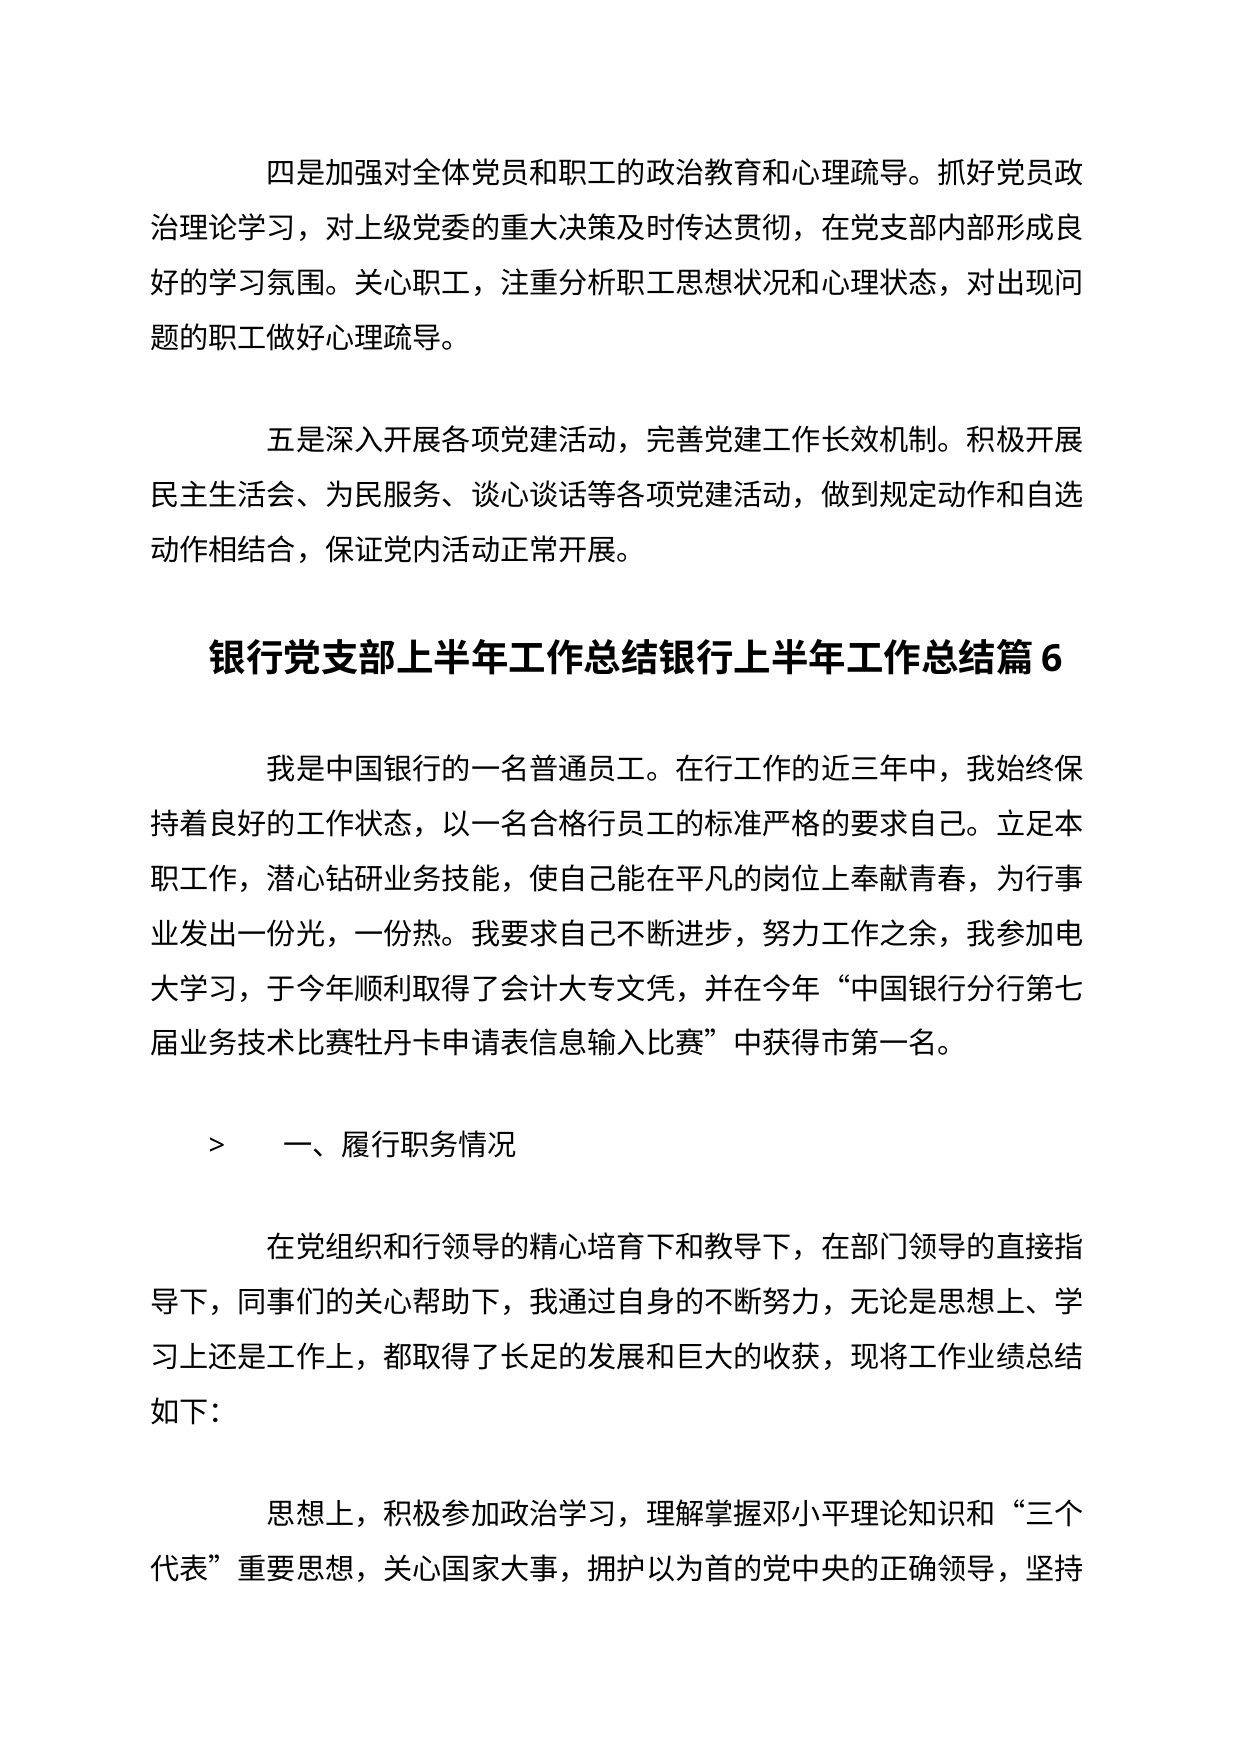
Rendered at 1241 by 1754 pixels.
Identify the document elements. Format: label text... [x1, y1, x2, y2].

text 四是加强对全体党员和职工的政治教育和心理疏导。抓好党员政治理论学习，对上级党委的重大决策及时传达贯彻，在党支部内部形成良好的学习氛围。关心职工，注重分析职工思想状况和心理状态，对出现问题的职工做好心理疏导。 [150, 150, 1090, 357]
text > 一、履行职务情况 [150, 1122, 1090, 1164]
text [150, 1490, 1090, 1587]
text 在党组织和行领导的精心培育下和教导下，在部门领导的直接指导下，同事们的关心帮助下，我通过自身的不断努力，无论是思想上、学习上还是工作上，都取得了长足的发展和巨大的收获，现将工作业绩总结如下： [150, 1224, 1090, 1431]
text 我是中国银行的一名普通员工。在行工作的近三年中，我始终保持着良好的工作状态，以一名合格行员工的标准严格的要求自己。立足本职工作，潜心钻研业务技能，使自己能在平凡的岗位上奉献青春，为行事业发出一份光，一份热。我要求自己不断进步，努力工作之余，我参加电大学习，于今年顺利取得了会计大专文凭，并在今年“中国银行分行第七届业务技术比赛牡丹卡申请表信息输入比赛”中获得市第一名。 [150, 746, 1090, 1062]
text 五是深入开展各项党建活动，完善党建工作长效机制。积极开展民主生活会、为民服务、谈心谈话等各项党建活动，做到规定动作和自选动作相结合，保证党内活动正常开展。 [150, 416, 1090, 568]
text 银行党支部上半年工作总结银行上半年工作总结篇6 [150, 628, 1090, 682]
